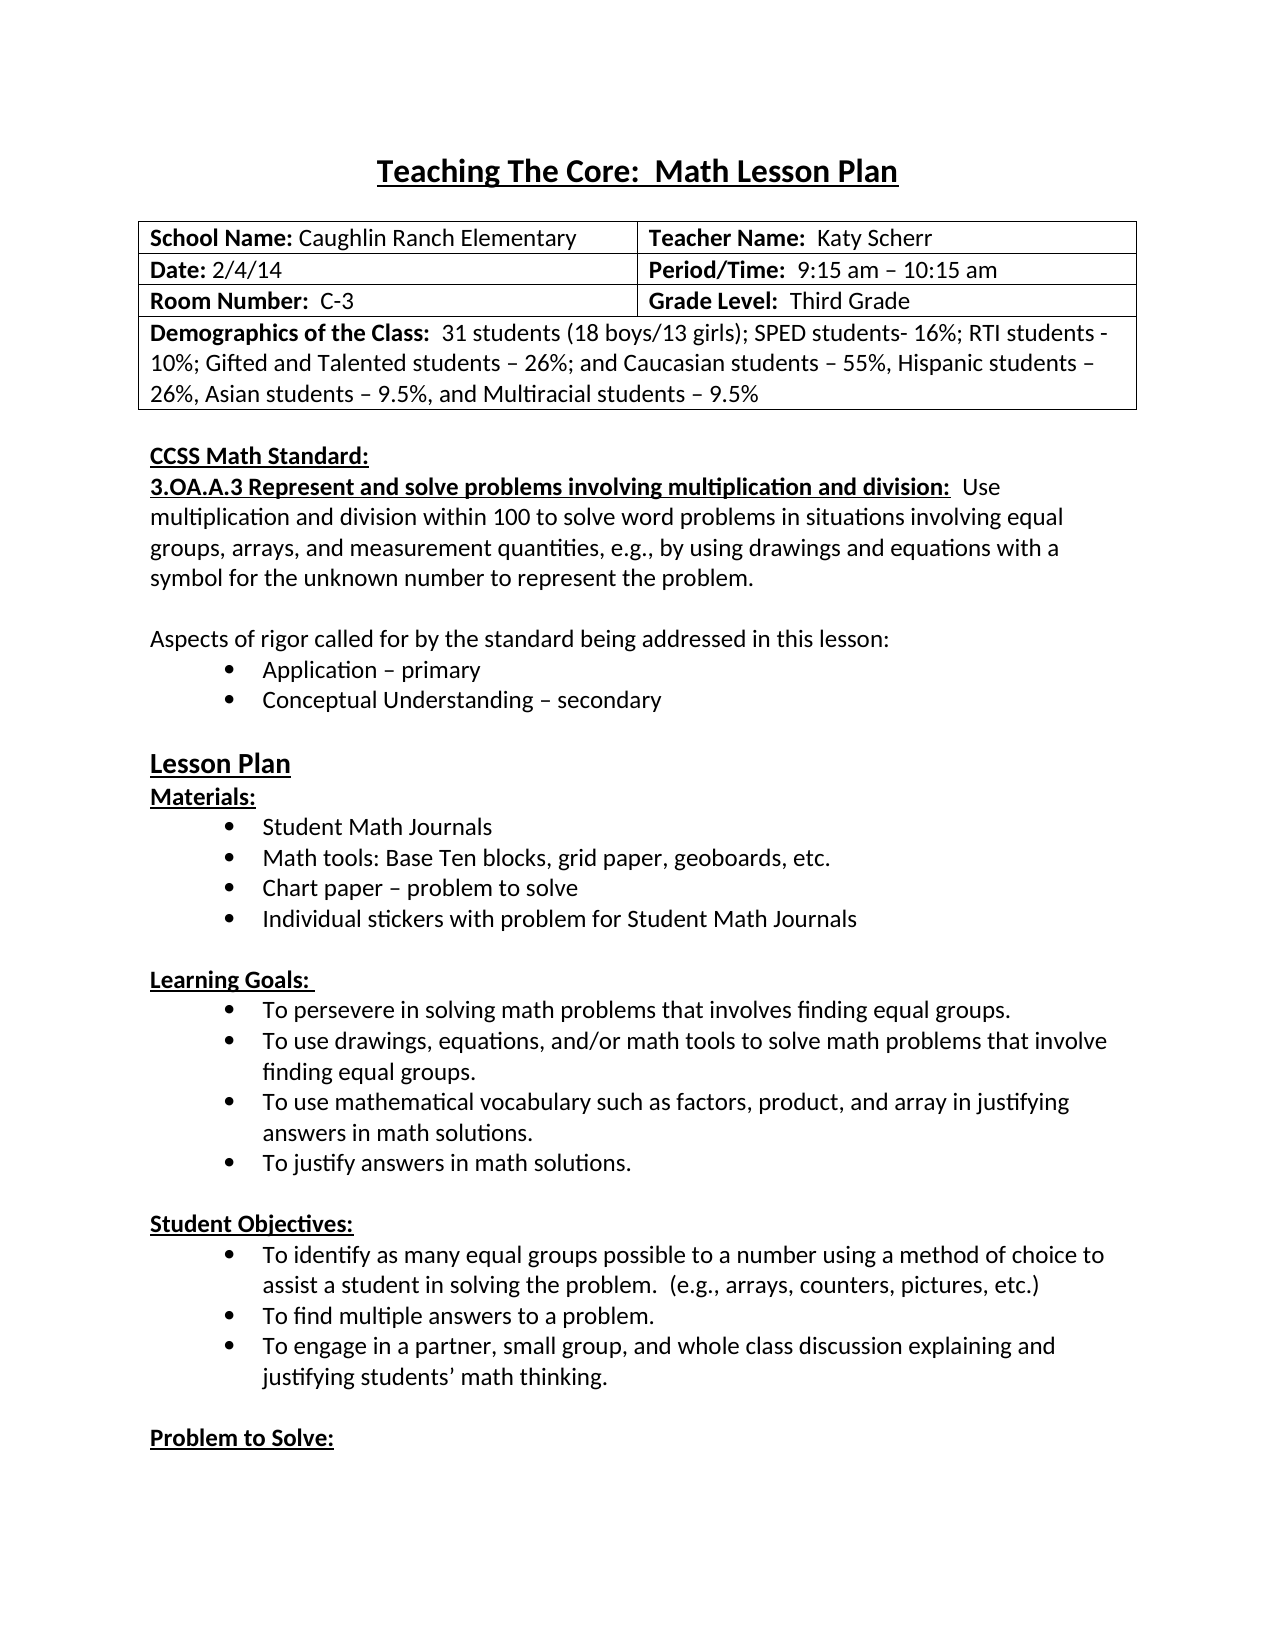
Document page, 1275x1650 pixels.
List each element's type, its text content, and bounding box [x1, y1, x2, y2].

table_cell Room Number: C-3 [139, 285, 637, 316]
text Learning Goals: [150, 964, 1125, 994]
list To persevere in solving math problems that involves finding equal groups. [225, 994, 1125, 1025]
text Problem to Solve: [150, 1422, 1125, 1452]
list Individual stickers with problem for Student Math Journals [225, 903, 1125, 933]
list Application – primary [225, 654, 1125, 684]
table_cell Demographics of the Class: 31 students (18 boys/13 girls); SPED students- 16%; RTI students - 10%; Gifted and Talented students – 26%; and Caucasian students – 55%, Hispanic students – 26%, Asian students – 9.5%, and Multiracial students – 9.5% [139, 317, 1136, 408]
list Conceptual Understanding – secondary [225, 684, 1125, 715]
text Aspects of rigor called for by the standard being addressed in this lesson: [150, 623, 1125, 654]
list Math tools: Base Ten blocks, grid paper, geoboards, etc. [225, 842, 1125, 872]
list To engage in a partner, small group, and whole class discussion explaining and justifying students’ math thinking. [225, 1330, 1125, 1391]
list To justify answers in math solutions. [225, 1147, 1125, 1178]
table_header School Name: Caughlin Ranch Elementary [139, 222, 637, 253]
list To identify as many equal groups possible to a number using a method of choice to assist a student in solving the problem. (e.g., arrays, counters, pictures, etc.) [225, 1239, 1125, 1300]
table_cell Period/Time: 9:15 am – 10:15 am [638, 254, 1136, 284]
list To find multiple answers to a problem. [225, 1300, 1125, 1330]
text 3.OA.A.3 Represent and solve problems involving multiplication and division: Use multiplication and division within 100 to solve word problems in situations involving equal groups, arrays, and measurement quantities, e.g., by using drawings and equations with a symbol for the unknown number to represent the problem. [150, 471, 1125, 593]
table_cell Date: 2/4/14 [139, 254, 637, 284]
list To use mathematical vocabulary such as factors, product, and array in justifying answers in math solutions. [225, 1086, 1125, 1147]
table_cell Grade Level: Third Grade [638, 285, 1136, 316]
text Student Objectives: [150, 1208, 1125, 1239]
list Student Math Journals [225, 811, 1125, 842]
text Teaching The Core: Math Lesson Plan [150, 150, 1125, 191]
text Lesson Plan [150, 745, 1125, 781]
list Chart paper – problem to solve [225, 872, 1125, 903]
table_header Teacher Name: Katy Scherr [638, 222, 1136, 253]
text CCSS Math Standard: [150, 440, 1125, 471]
list To use drawings, equations, and/or math tools to solve math problems that involve finding equal groups. [225, 1025, 1125, 1086]
text Materials: [150, 781, 1125, 811]
